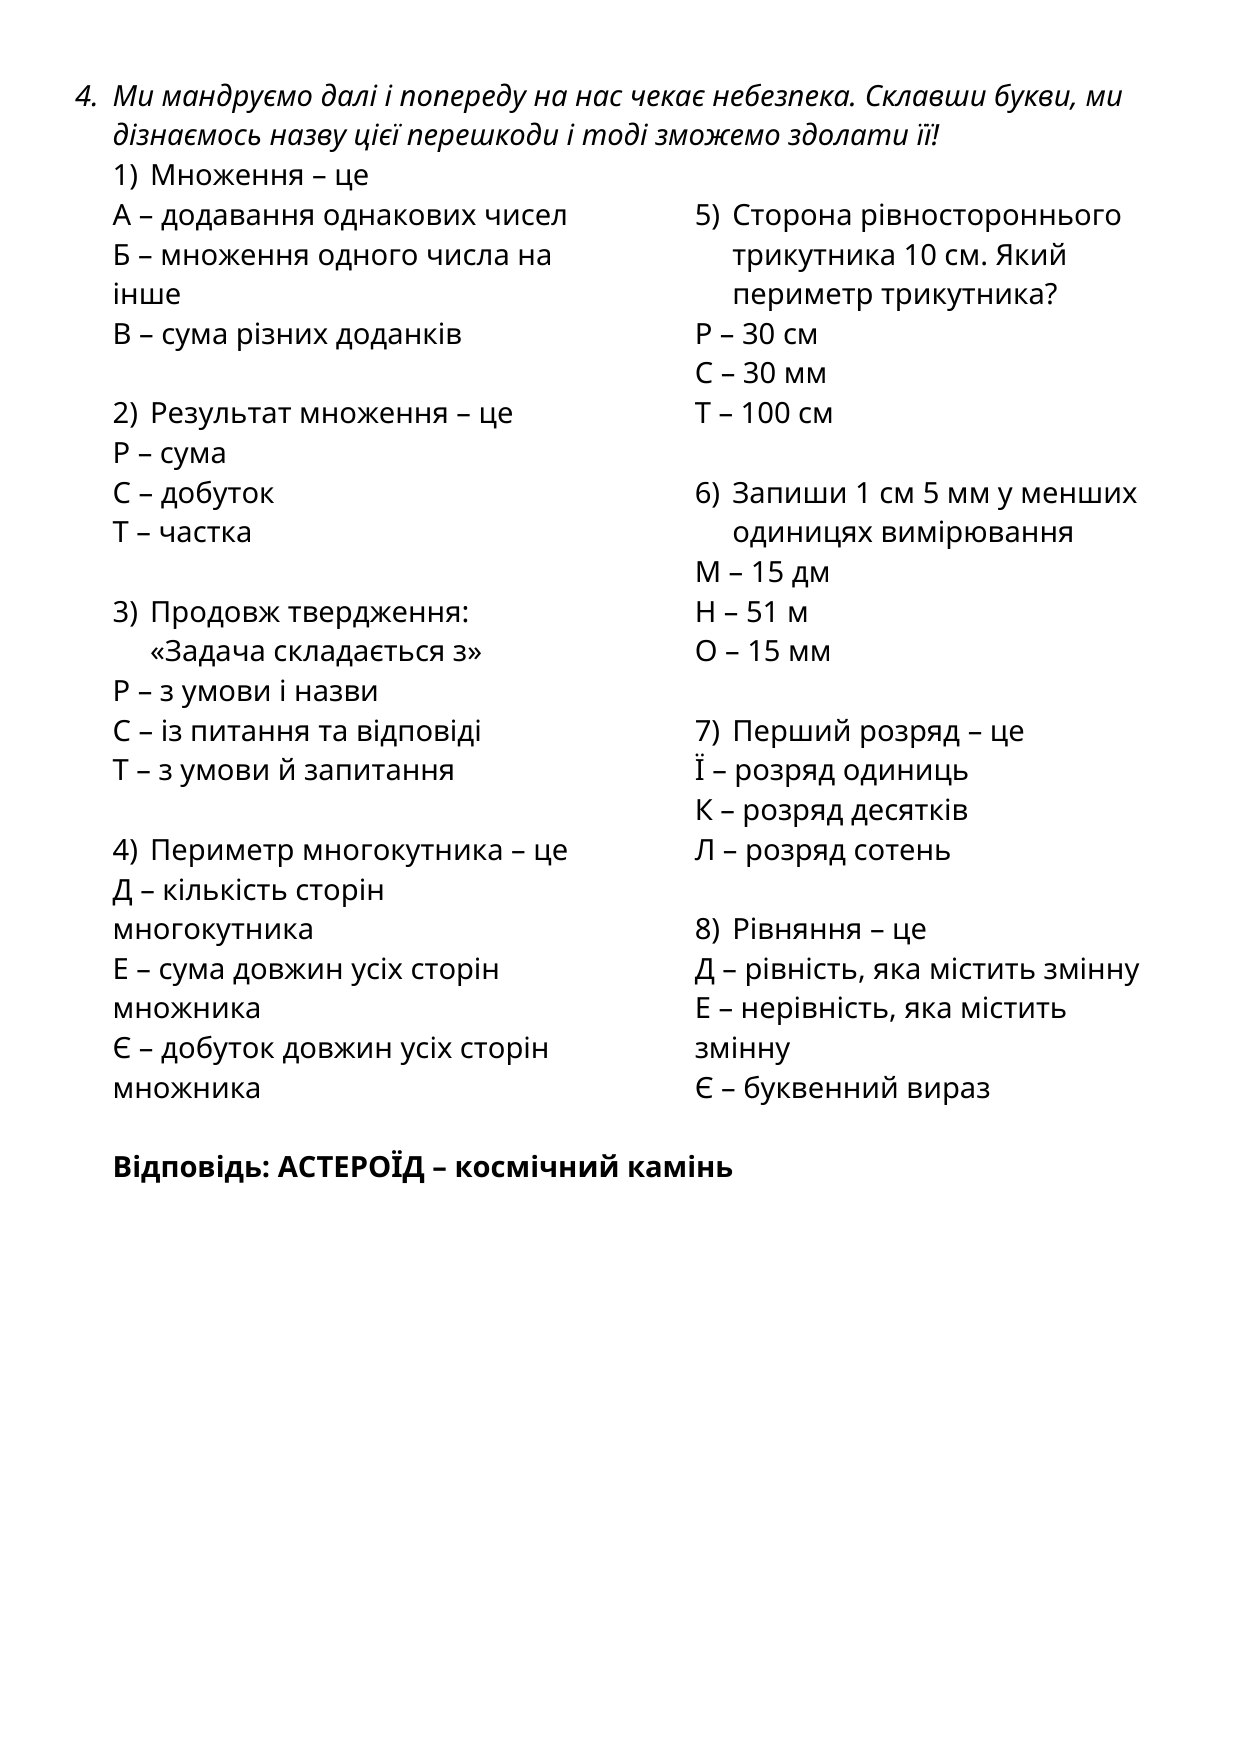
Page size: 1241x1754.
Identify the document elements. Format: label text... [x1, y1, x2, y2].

text С – добуток [112, 472, 583, 512]
text Е – сума довжин усіх сторін множника [112, 948, 583, 1027]
list Периметр многокутника – це [112, 829, 583, 869]
list Множення – це [112, 154, 583, 194]
text К – розряд десятків [694, 789, 1165, 829]
text Д – рівність, яка містить змінну [694, 948, 1165, 988]
text Є – добуток довжин усіх сторін множника [112, 1027, 583, 1107]
text С – із питання та відповіді [112, 710, 583, 750]
text В – сума різних доданків [112, 313, 583, 353]
text Р – 30 см [694, 313, 1165, 353]
list Результат множення – це [112, 392, 583, 432]
list Рівняння – це [694, 908, 1165, 948]
text М – 15 дм [694, 551, 1165, 591]
text Р – сума [112, 432, 583, 472]
text А – додавання однакових чисел [112, 194, 583, 234]
text Т – частка [112, 512, 583, 551]
text Т – з умови й запитання [112, 750, 583, 789]
list Продовж твердження: «Задача складається з» [112, 591, 583, 670]
text Р – з умови і назви [112, 670, 583, 710]
text Е – нерівність, яка містить змінну [694, 988, 1165, 1067]
text Б – множення одного числа на інше [112, 234, 583, 313]
text Ї – розряд одиниць [694, 750, 1165, 789]
text Л – розряд сотень [694, 829, 1165, 869]
text Відповідь: АСТЕРОЇД – космічний камінь [112, 1147, 1165, 1186]
text Н – 51 м [694, 591, 1165, 631]
list Сторона рівностороннього трикутника 10 см. Який периметр трикутника? [694, 194, 1165, 313]
list Запиши 1 см 5 мм у менших одиницях вимірювання [694, 472, 1165, 551]
text Д – кількість сторін многокутника [112, 869, 583, 948]
text О – 15 мм [694, 631, 1165, 670]
list Перший розряд – це [694, 710, 1165, 750]
text Є – буквенний вираз [694, 1067, 1165, 1107]
text Т – 100 см [694, 392, 1165, 432]
text С – 30 мм [694, 353, 1165, 392]
list Ми мандруємо далі і попереду на нас чекає небезпека. Склавши букви, ми дізнаємось назву цієї перешкоди і тоді зможемо здолати її! [75, 75, 1165, 154]
